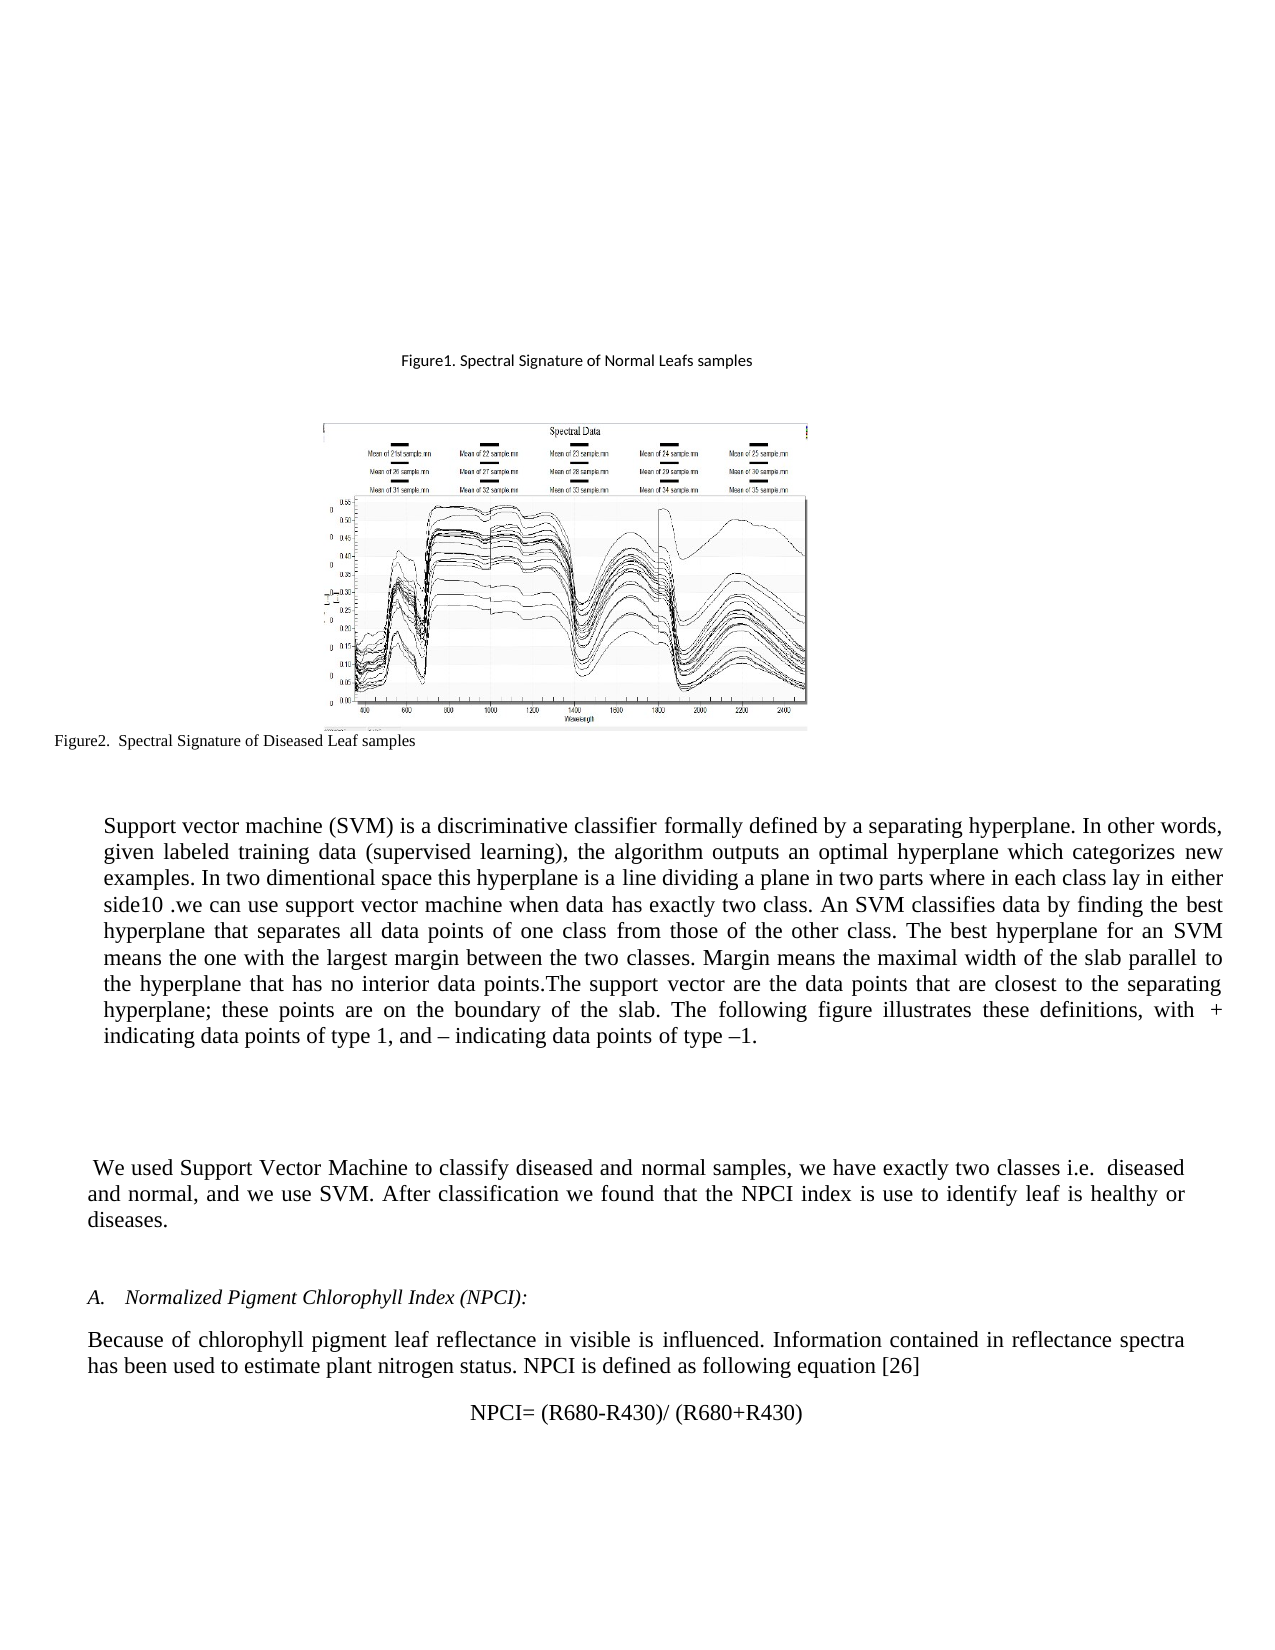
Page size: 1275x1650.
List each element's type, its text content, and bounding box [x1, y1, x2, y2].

picture [323, 423, 808, 731]
text Support vector machine (SVM) is a discriminative classifier formally defined by a separating hyperplane. In other words, given labeled training data (supervised learning), the algorithm outputs an optimal hyperplane which categorizes new examples. In two dimentional space this hyperplane is a line dividing a plane in two parts where in each class lay in either side10 .we can use support vector machine when data has exactly two class. An SVM classifies data by finding the best hyperplane that separates all data points of one class from those of the other class. The best hyperplane for an SVM means the one with the largest margin between the two classes. Margin means the maximal width of the slab parallel to the hyperplane that has no interior data points.The support vector are the data points that are closest to the separating hyperplane; these points are on the boundary of the slab. The following figure illustrates these definitions, with + indicating data points of type 1, and – indicating data points of type –1. [103, 812, 1223, 1049]
text Figure1. Spectral Signature of Normal Leafs samples [183, 350, 1223, 371]
list Normalized Pigment Chlorophyll Index (NPCI): [87, 1285, 1223, 1309]
text NPCI= (R680-R430)/ (R680+R430) [99, 1399, 1174, 1426]
text Because of chlorophyll pigment leaf reflectance in visible is influenced. Information contained in reflectance spectra has been used to estimate plant nitrogen status. NPCI is defined as following equation [26] [87, 1326, 1185, 1379]
text We used Support Vector Machine to classify diseased and normal samples, we have exactly two classes i.e. diseased and normal, and we use SVM. After classification we found that the NPCI index is use to identify leaf is healthy or diseases. [87, 1154, 1185, 1233]
